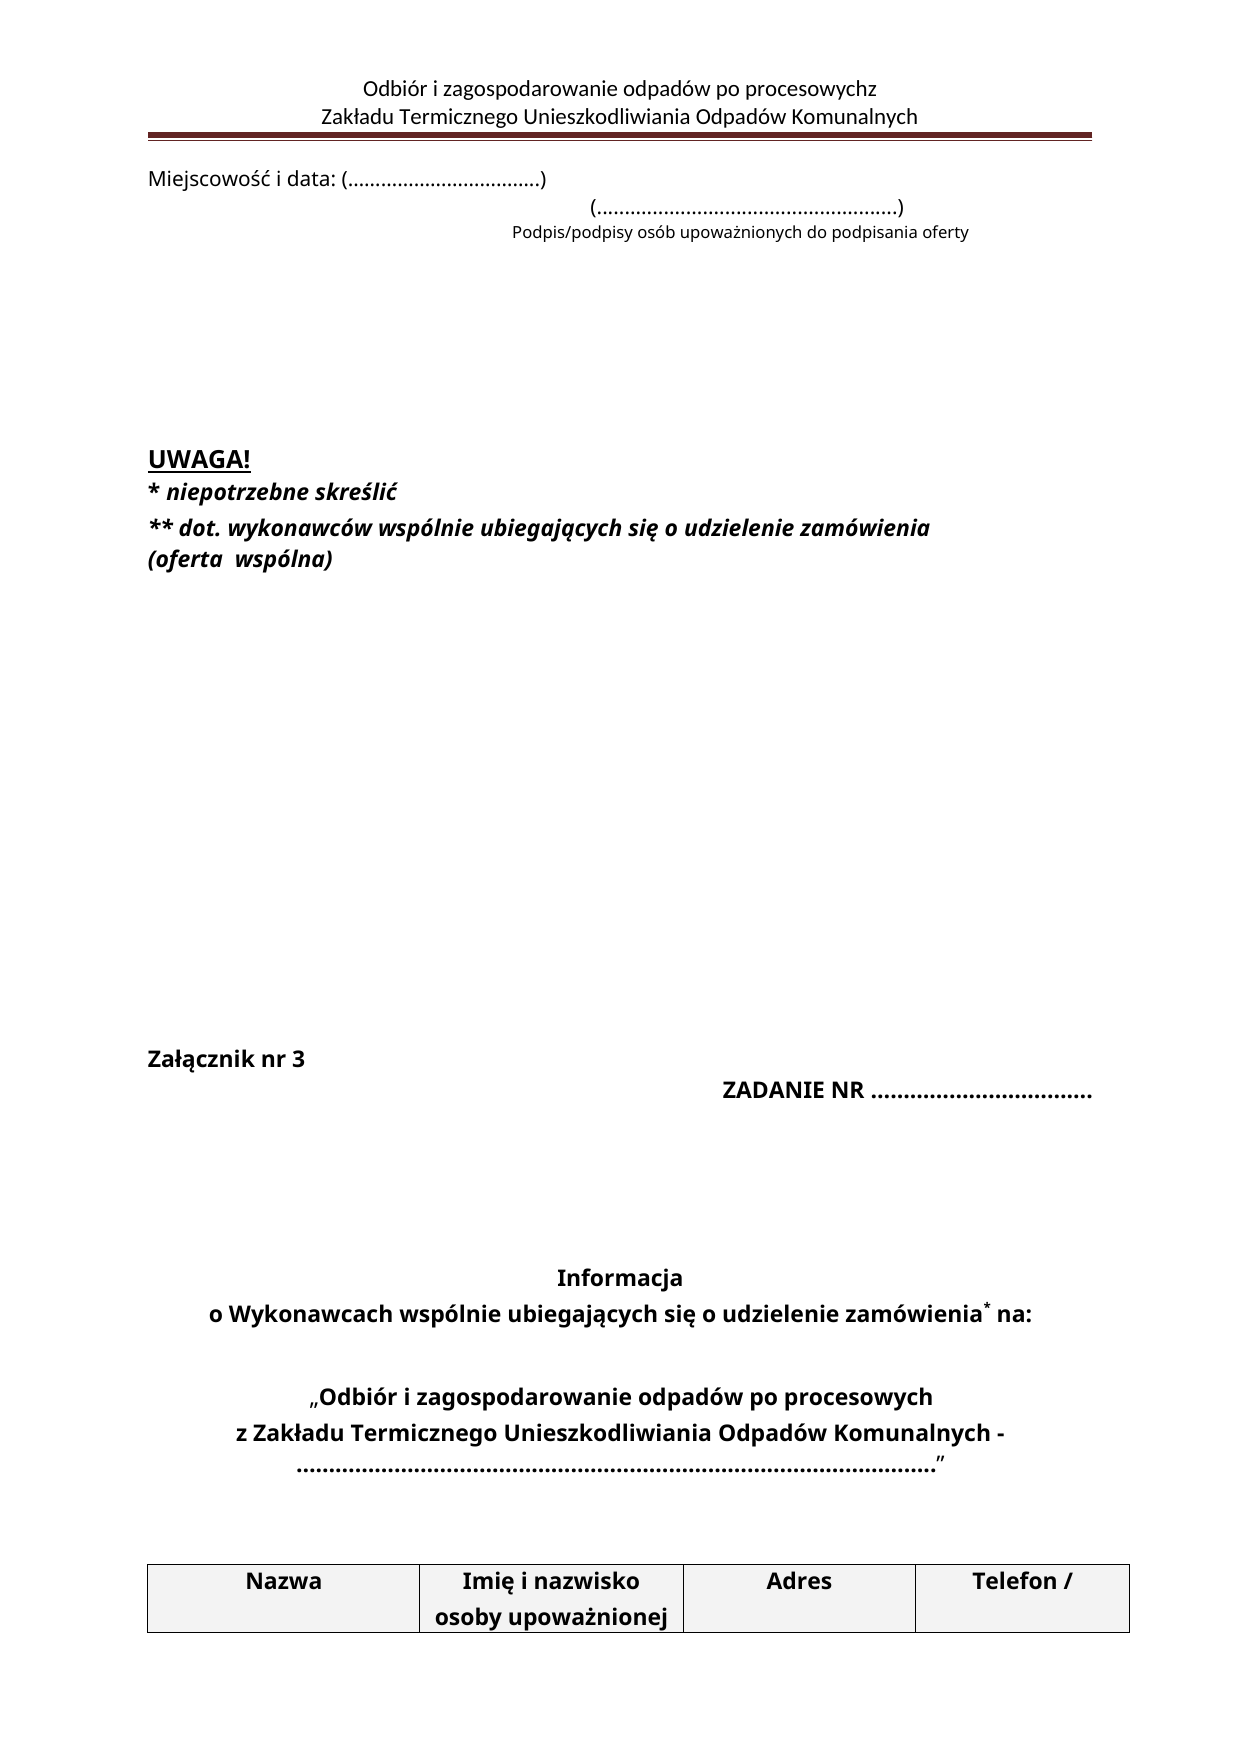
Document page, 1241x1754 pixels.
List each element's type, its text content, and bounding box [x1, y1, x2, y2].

text (......................................................) [516, 192, 1092, 221]
text Podpis/podpisy osób upoważnionych do podpisania oferty [443, 221, 1092, 244]
text Informacja [148, 1262, 1092, 1293]
text ZADANIE NR ……………………………. [148, 1074, 1092, 1106]
table_header Adres [684, 1565, 915, 1632]
text * niepotrzebne skreślić [148, 476, 1092, 507]
text (oferta wspólna) [148, 543, 1092, 574]
table_header Nazwa [148, 1565, 419, 1632]
text z Zakładu Termicznego Unieszkodliwiania Odpadów Komunalnych - ……………………………………………………………………………………..” [148, 1417, 1092, 1480]
text ** dot. wykonawców wspólnie ubiegających się o udzielenie zamówienia [148, 512, 1092, 543]
text Miejscowość i data: (……………………………..) [148, 164, 1092, 192]
table_header Telefon / fax [916, 1565, 1129, 1632]
text „Odbiór i zagospodarowanie odpadów po procesowych [148, 1381, 1095, 1412]
text UWAGA! [148, 442, 1092, 476]
text o Wykonawcach wspólnie ubiegających się o udzielenie zamówienia* na: [148, 1298, 1092, 1329]
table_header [420, 1565, 683, 1632]
text Załącznik nr 3 [148, 1043, 1092, 1074]
